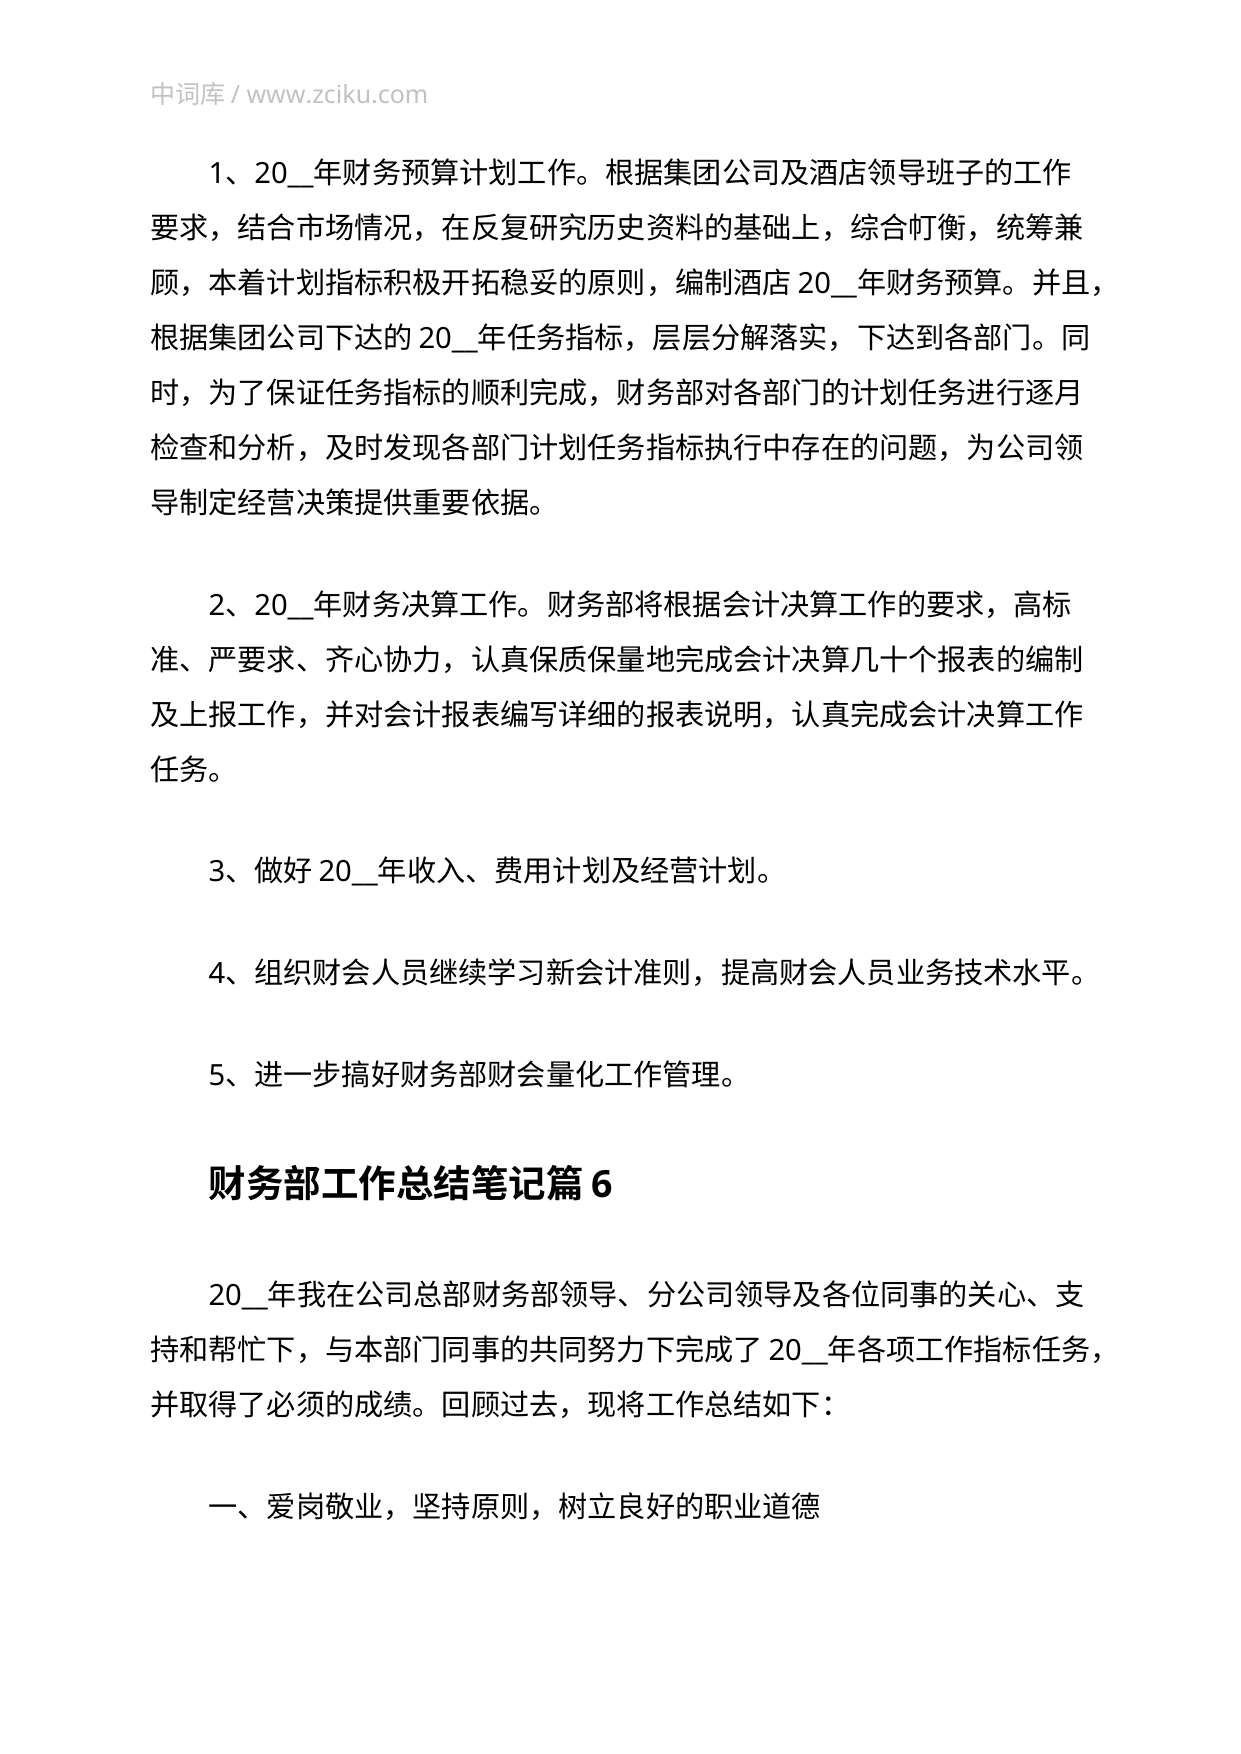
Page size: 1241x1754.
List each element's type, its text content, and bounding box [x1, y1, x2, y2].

text 4、组织财会人员继续学习新会计准则，提高财会人员业务技术水平。 [150, 950, 1090, 992]
text 一、爱岗敬业，坚持原则，树立良好的职业道德 [150, 1483, 1090, 1526]
text 3、做好20__年收入、费用计划及经营计划。 [150, 848, 1090, 890]
text 2、20__年财务决算工作。财务部将根据会计决算工作的要求，高标准、严要求、齐心协力，认真保质保量地完成会计决算几十个报表的编制及上报工作，并对会计报表编写详细的报表说明，认真完成会计决算工作任务。 [150, 581, 1090, 788]
text 财务部工作总结笔记篇6 [150, 1154, 1090, 1208]
text 5、进一步搞好财务部财会量化工作管理。 [150, 1052, 1090, 1094]
text 1、20__年财务预算计划工作。根据集团公司及酒店领导班子的工作要求，结合市场情况，在反复研究历史资料的基础上，综合帄衡，统筹兼顾，本着计划指标积极开拓稳妥的原则，编制酒店20__年财务预算。并且，根据集团公司下达的20__年任务指标，层层分解落实，下达到各部门。同时，为了保证任务指标的顺利完成，财务部对各部门的计划任务进行逐月检查和分析，及时发现各部门计划任务指标执行中存在的问题，为公司领导制定经营决策提供重要依据。 [150, 150, 1090, 522]
text 20__年我在公司总部财务部领导、分公司领导及各位同事的关心、支持和帮忙下，与本部门同事的共同努力下完成了20__年各项工作指标任务，并取得了必须的成绩。回顾过去，现将工作总结如下： [150, 1272, 1090, 1424]
